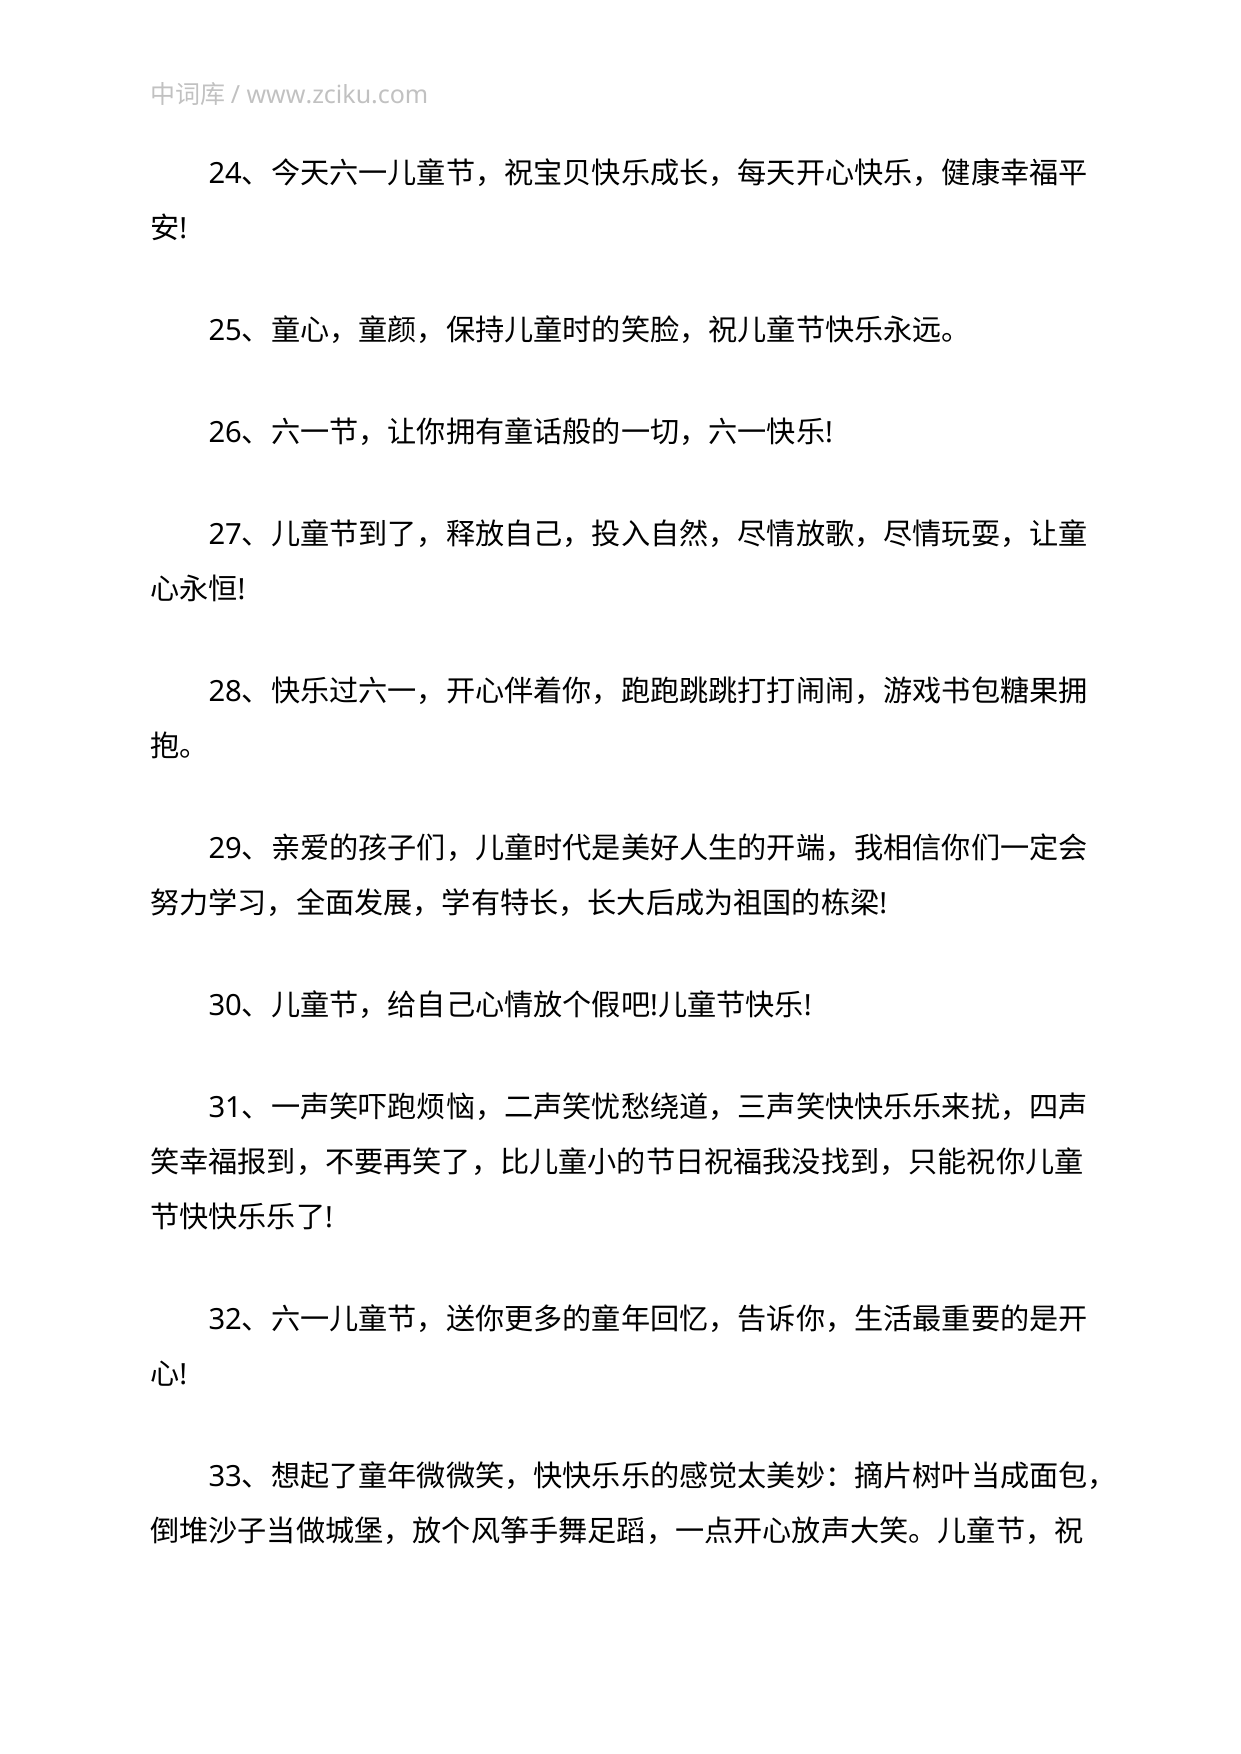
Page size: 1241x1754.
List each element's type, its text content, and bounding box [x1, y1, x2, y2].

text 31、一声笑吓跑烦恼，二声笑忧愁绕道，三声笑快快乐乐来扰，四声笑幸福报到，不要再笑了，比儿童小的节日祝福我没找到，只能祝你儿童节快快乐乐了! [150, 1084, 1090, 1236]
text 32、六一儿童节，送你更多的童年回忆，告诉你，生活最重要的是开心! [150, 1296, 1090, 1393]
text 24、今天六一儿童节，祝宝贝快乐成长，每天开心快乐，健康幸福平安! [150, 150, 1090, 247]
text 28、快乐过六一，开心伴着你，跑跑跳跳打打闹闹，游戏书包糖果拥抱。 [150, 668, 1090, 765]
text 25、童心，童颜，保持儿童时的笑脸，祝儿童节快乐永远。 [150, 307, 1090, 349]
text 30、儿童节，给自己心情放个假吧!儿童节快乐! [150, 982, 1090, 1024]
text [150, 1452, 1090, 1550]
text 27、儿童节到了，释放自己，投入自然，尽情放歌，尽情玩耍，让童心永恒! [150, 511, 1090, 608]
text 26、六一节，让你拥有童话般的一切，六一快乐! [150, 409, 1090, 451]
text 29、亲爱的孩子们，儿童时代是美好人生的开端，我相信你们一定会努力学习，全面发展，学有特长，长大后成为祖国的栋梁! [150, 825, 1090, 922]
